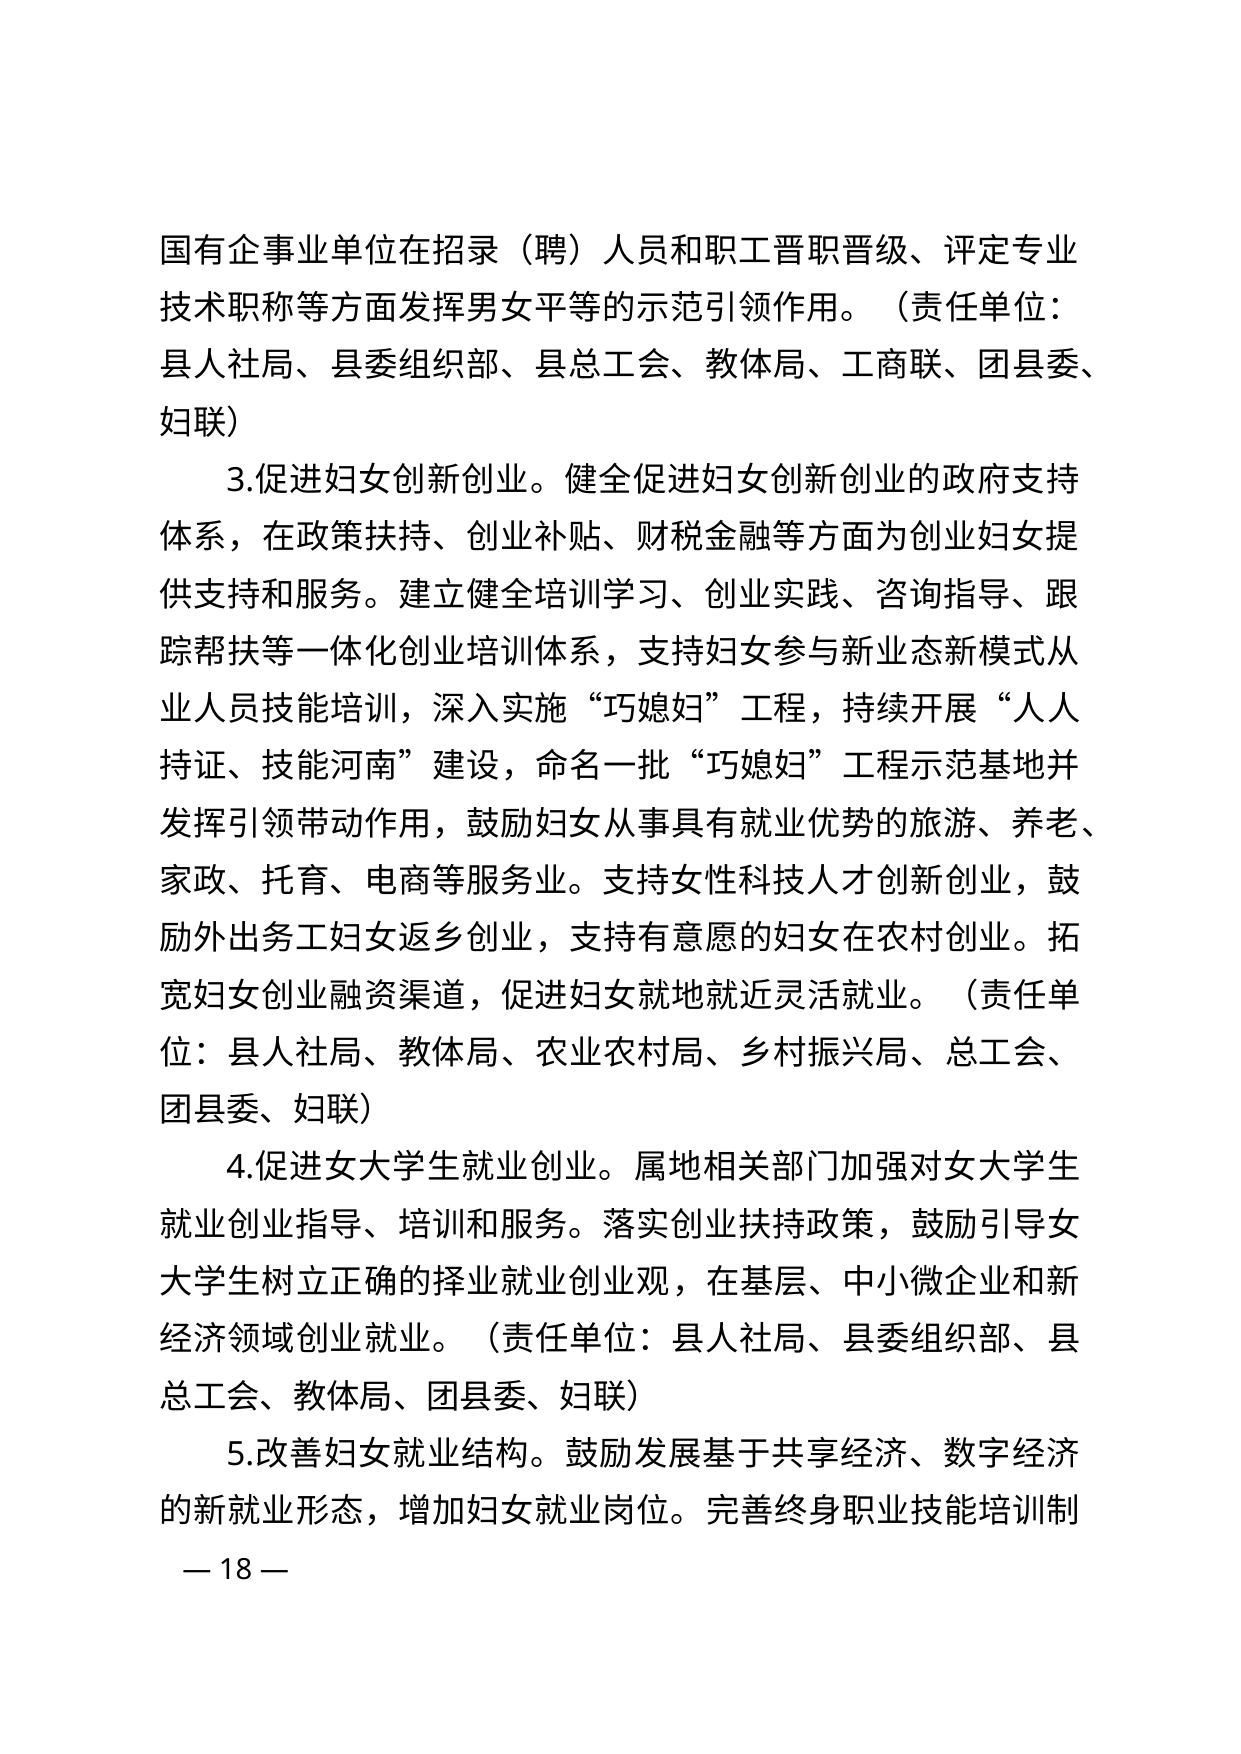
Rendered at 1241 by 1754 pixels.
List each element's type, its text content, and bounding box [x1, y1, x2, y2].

text 4.促进女大学生就业创业。属地相关部门加强对女大学生就业创业指导、培训和服务。落实创业扶持政策，鼓励引导女大学生树立正确的择业就业创业观，在基层、中小微企业和新经济领域创业就业。（责任单位：县人社局、县委组织部、县总工会、教体局、团县委、妇联） [159, 1131, 1081, 1418]
text 3.促进妇女创新创业。健全促进妇女创新创业的政府支持体系，在政策扶持、创业补贴、财税金融等方面为创业妇女提供支持和服务。建立健全培训学习、创业实践、咨询指导、跟踪帮扶等一体化创业培训体系，支持妇女参与新业态新模式从业人员技能培训，深入实施“巧媳妇”工程，持续开展“人人持证、技能河南”建设，命名一批“巧媳妇”工程示范基地并发挥引领带动作用，鼓励妇女从事具有就业优势的旅游、养老、家政、托育、电商等服务业。支持女性科技人才创新创业，鼓励外出务工妇女返乡创业，支持有意愿的妇女在农村创业。拓宽妇女创业融资渠道，促进妇女就地就近灵活就业。（责任单位：县人社局、教体局、农业农村局、乡村振兴局、总工会、团县委、妇联） [159, 444, 1081, 1131]
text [159, 214, 1081, 444]
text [159, 1418, 1081, 1532]
